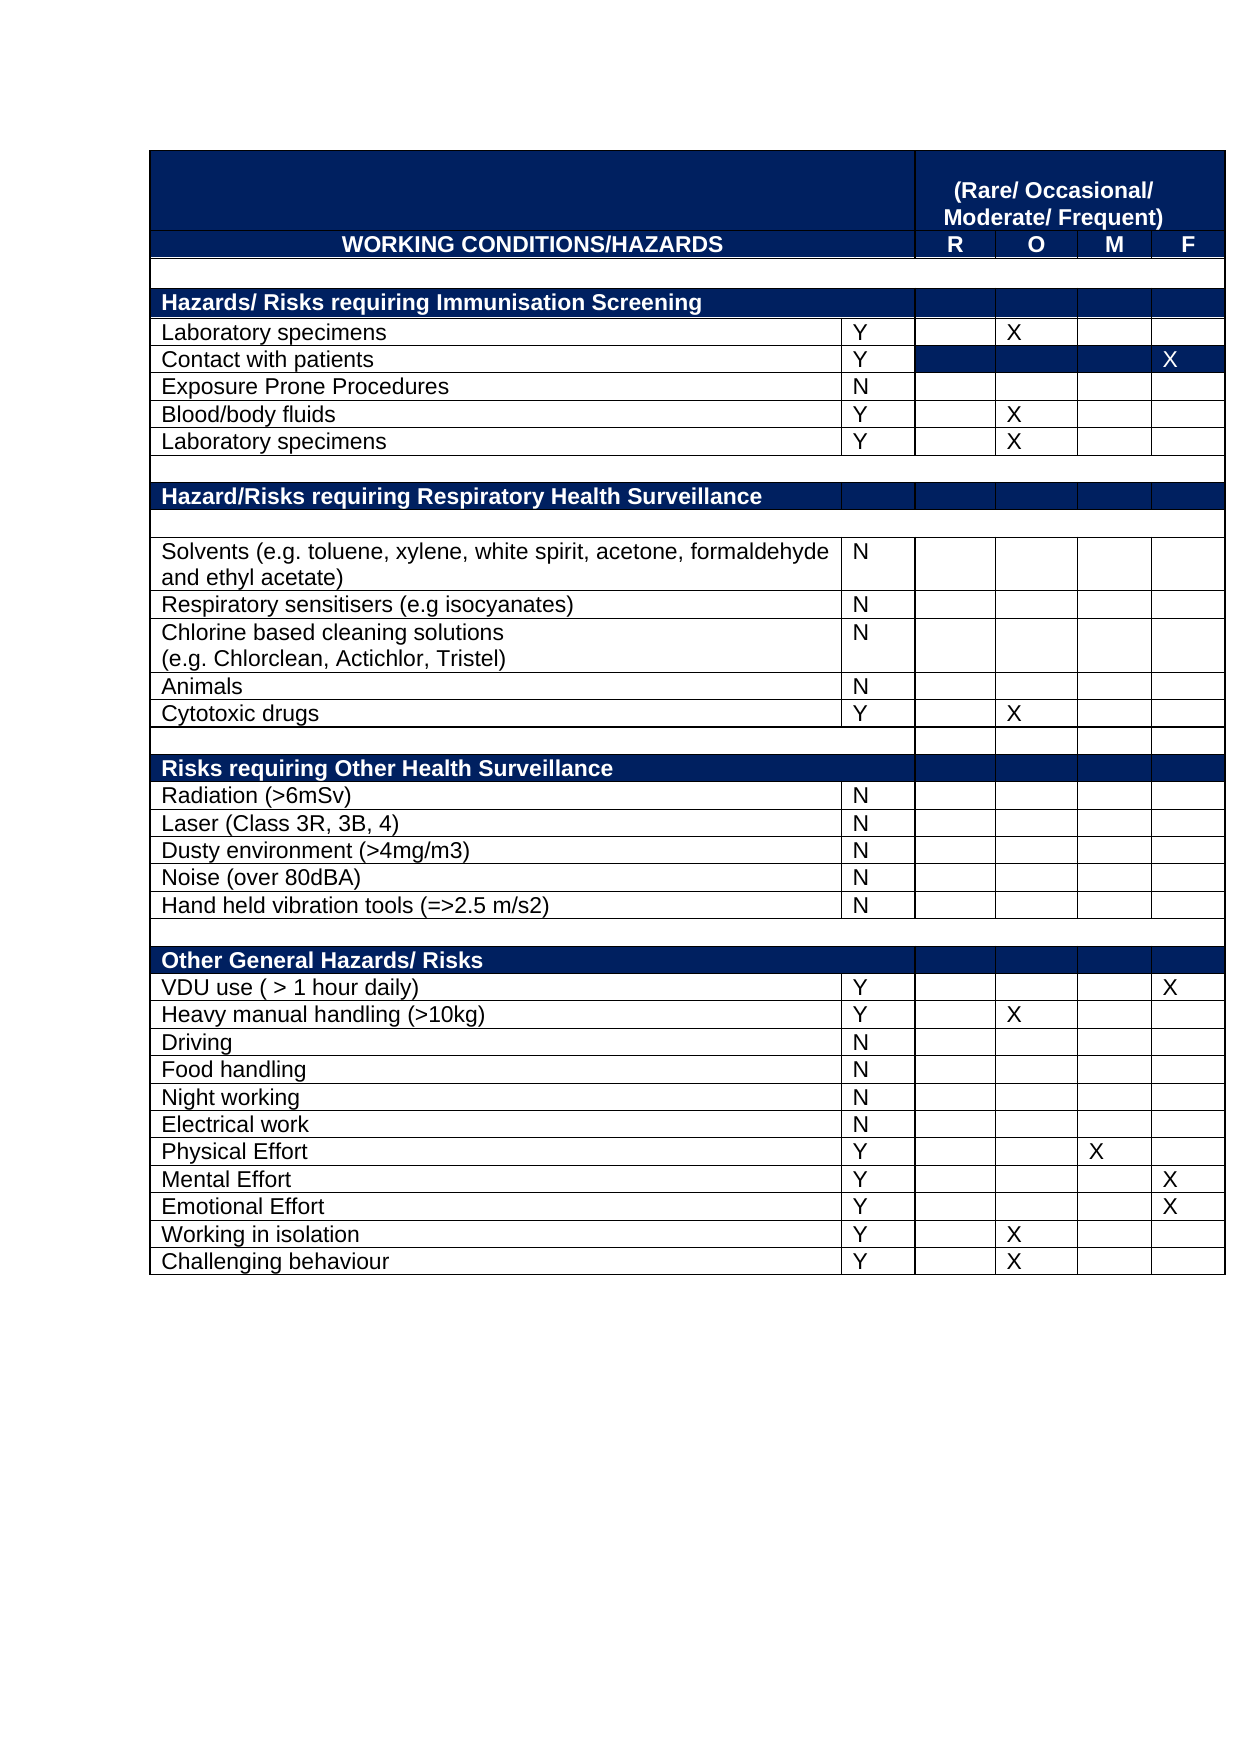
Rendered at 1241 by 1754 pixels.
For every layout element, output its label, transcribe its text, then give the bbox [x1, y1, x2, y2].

table_cell [1078, 483, 1151, 509]
table_cell [1152, 373, 1224, 400]
table_cell [996, 974, 1077, 1000]
table_cell N [842, 1029, 914, 1055]
table_cell [916, 782, 995, 808]
table_cell [1152, 1138, 1224, 1165]
table_cell [996, 483, 1077, 509]
table_cell [1152, 289, 1224, 317]
table_cell [1078, 401, 1151, 427]
table_cell [916, 728, 995, 754]
table_cell Cytotoxic drugs [151, 700, 841, 726]
table_cell [151, 919, 1224, 946]
table_cell Emotional Effort [151, 1193, 841, 1219]
table_cell Other General Hazards/ Risks [151, 947, 914, 973]
table_cell [1078, 591, 1151, 618]
table_cell [996, 837, 1077, 863]
table_cell Hand held vibration tools (=>2.5 m/s2) [151, 892, 841, 918]
table_cell [996, 947, 1077, 973]
table_cell Blood/body fluids [151, 401, 841, 427]
table_cell N [842, 619, 914, 672]
table_cell Y [842, 428, 914, 454]
table_cell [916, 1221, 995, 1247]
table_cell Mental Effort [151, 1166, 841, 1192]
table_cell Radiation (>6mSv) [151, 782, 841, 808]
table_cell [916, 483, 995, 509]
table_cell Exposure Prone Procedures [151, 373, 841, 400]
table_cell [916, 1029, 995, 1055]
table_cell [996, 755, 1077, 781]
table_cell [1078, 538, 1151, 590]
table_cell N [842, 864, 914, 891]
table_cell [916, 289, 995, 317]
table_cell [996, 1056, 1077, 1082]
table_cell [916, 346, 995, 372]
table_cell [916, 373, 995, 400]
table_cell [842, 483, 914, 509]
table_cell [996, 1193, 1077, 1219]
table_cell [151, 259, 1224, 287]
table_cell [916, 1193, 995, 1219]
table_cell Y [842, 1193, 914, 1219]
table_header [151, 151, 914, 230]
table_cell N [842, 373, 914, 400]
table_cell [1078, 1221, 1151, 1247]
table_cell [1152, 483, 1224, 509]
table_cell [996, 892, 1077, 918]
table_cell [1078, 892, 1151, 918]
table_cell X [996, 401, 1077, 427]
table_cell Chlorine based cleaning solutions (e.g. Chlorclean, Actichlor, Tristel) [151, 619, 841, 672]
table_cell [1078, 974, 1151, 1000]
table_cell N [842, 673, 914, 699]
table_cell [1078, 1193, 1151, 1219]
table_cell [1078, 1084, 1151, 1110]
table_cell [1152, 837, 1224, 863]
table_cell [996, 289, 1077, 317]
table_cell Challenging behaviour [151, 1248, 841, 1274]
table_cell N [842, 1111, 914, 1137]
table_cell [1152, 1084, 1224, 1110]
table_cell [996, 864, 1077, 891]
table_cell Y [842, 1248, 914, 1274]
table_cell Animals [151, 673, 841, 699]
table_cell [151, 510, 1224, 537]
table_cell [996, 1084, 1077, 1110]
table_cell [1078, 1001, 1151, 1028]
table_cell [916, 401, 995, 427]
table_cell Solvents (e.g. toluene, xylene, white spirit, acetone, formaldehyde and ethyl acetate) [151, 538, 841, 590]
table_cell [1152, 619, 1224, 672]
table_cell [916, 538, 995, 590]
table_cell Y [842, 319, 914, 345]
table_cell VDU use ( > 1 hour daily) [151, 974, 841, 1000]
table_cell N [842, 1084, 914, 1110]
table_cell [1078, 428, 1151, 454]
table_cell [996, 673, 1077, 699]
table_cell [1078, 346, 1151, 372]
table_cell [1152, 401, 1224, 427]
table_cell Driving [151, 1029, 841, 1055]
table_cell Working in isolation [151, 1221, 841, 1247]
table_cell [151, 728, 914, 754]
table_cell [996, 810, 1077, 836]
table_cell F [1152, 231, 1224, 257]
table_cell X [996, 428, 1077, 454]
table_cell [996, 591, 1077, 618]
table_cell Food handling [151, 1056, 841, 1082]
table_cell [996, 1166, 1077, 1192]
table_cell X [1152, 346, 1224, 372]
table_cell [1078, 755, 1151, 781]
table_cell X [996, 1221, 1077, 1247]
table_cell Laboratory specimens [151, 428, 841, 454]
table_cell [1078, 619, 1151, 672]
table_cell X [996, 1248, 1077, 1274]
table_cell X [1152, 974, 1224, 1000]
table_cell [1152, 1111, 1224, 1137]
table_cell [916, 1084, 995, 1110]
table_cell [1152, 1001, 1224, 1028]
table_cell [1078, 1166, 1151, 1192]
table_cell Y [842, 1001, 914, 1028]
table_cell Night working [151, 1084, 841, 1110]
table_cell [1078, 1056, 1151, 1082]
table_cell Electrical work [151, 1111, 841, 1137]
table_cell [1078, 289, 1151, 317]
table_cell [916, 1001, 995, 1028]
table_cell M [1078, 231, 1151, 257]
table_cell [151, 456, 1224, 482]
table_cell N [842, 591, 914, 618]
table_cell [1152, 319, 1224, 345]
table_cell [1078, 1029, 1151, 1055]
table_cell [1078, 1111, 1151, 1137]
table_cell [916, 591, 995, 618]
table_cell [1152, 728, 1224, 754]
table_cell [1152, 1221, 1224, 1247]
table_cell [1152, 700, 1224, 726]
table_cell [916, 1111, 995, 1137]
table_cell [1078, 1248, 1151, 1274]
table_cell X [1152, 1166, 1224, 1192]
table_cell Hazard/Risks requiring Respiratory Health Surveillance [151, 483, 841, 509]
table_cell R [916, 231, 995, 257]
table_cell [996, 373, 1077, 400]
table_cell Hazards/ Risks requiring Immunisation Screening [151, 289, 914, 317]
table_cell [916, 947, 995, 973]
table_cell XX [996, 700, 1077, 726]
table_cell [1152, 755, 1224, 781]
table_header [916, 151, 1224, 230]
table_cell [1152, 1056, 1224, 1082]
table_cell [1152, 782, 1224, 808]
table_cell [1078, 373, 1151, 400]
table_cell [1078, 728, 1151, 754]
table_cell [916, 428, 995, 454]
table_cell [916, 974, 995, 1000]
table_cell Y [842, 700, 914, 726]
table_cell [916, 1138, 995, 1165]
table_cell Respiratory sensitisers (e.g isocyanates) [151, 591, 841, 618]
table_cell X [996, 1001, 1077, 1028]
table_cell N [842, 837, 914, 863]
table_cell X [1152, 1193, 1224, 1219]
table_cell [1152, 810, 1224, 836]
table_cell N [842, 810, 914, 836]
table_cell Y [842, 974, 914, 1000]
table_cell [1152, 947, 1224, 973]
table_cell [996, 346, 1077, 372]
table_cell [916, 810, 995, 836]
table_cell Noise (over 80dBA) [151, 864, 841, 891]
table_cell O [996, 231, 1077, 257]
table_cell [916, 1248, 995, 1274]
table_cell [1152, 428, 1224, 454]
table_cell [916, 892, 995, 918]
table_cell Contact with patients [151, 346, 841, 372]
table_cell Y [842, 1166, 914, 1192]
table_cell [1078, 837, 1151, 863]
table_cell Y [842, 346, 914, 372]
table_cell Laboratory specimens [151, 319, 841, 345]
table_cell [916, 619, 995, 672]
table_cell [996, 1111, 1077, 1137]
table_cell [916, 1056, 995, 1082]
table_cell [916, 700, 995, 726]
table_cell [916, 864, 995, 891]
table_cell Heavy manual handling (>10kg) [151, 1001, 841, 1028]
table_cell [1078, 319, 1151, 345]
table_cell N [842, 892, 914, 918]
table_cell Y [842, 1221, 914, 1247]
table_cell N [842, 538, 914, 590]
table_cell [1152, 864, 1224, 891]
table_cell Physical Effort [151, 1138, 841, 1165]
table_cell Y [842, 401, 914, 427]
table_cell WORKING CONDITIONS/HAZARDS [151, 231, 914, 257]
table_cell X [1078, 1138, 1151, 1165]
table_cell [1078, 810, 1151, 836]
table_cell [996, 1138, 1077, 1165]
table_cell [916, 319, 995, 345]
table_cell [916, 755, 995, 781]
table_cell [1078, 700, 1151, 726]
table_cell [996, 782, 1077, 808]
table_cell [1152, 1029, 1224, 1055]
table_cell [1078, 947, 1151, 973]
table_cell [1152, 591, 1224, 618]
table_cell Laser (Class 3R, 3B, 4) [151, 810, 841, 836]
table_cell N [842, 1056, 914, 1082]
table_cell [916, 837, 995, 863]
table_cell [1152, 538, 1224, 590]
table_cell [1078, 864, 1151, 891]
table_cell [1152, 673, 1224, 699]
table_cell [996, 1029, 1077, 1055]
table_cell [916, 673, 995, 699]
table_cell Dusty environment (>4mg/m3) [151, 837, 841, 863]
table_cell Y [842, 1138, 914, 1165]
table_cell [996, 619, 1077, 672]
table_cell [1078, 782, 1151, 808]
table_cell [1078, 673, 1151, 699]
table_cell [996, 538, 1077, 590]
table_cell [1152, 892, 1224, 918]
table_cell N [842, 782, 914, 808]
table_cell [996, 728, 1077, 754]
table_cell [1152, 1248, 1224, 1274]
table_cell [916, 1166, 995, 1192]
table_cell Risks requiring Other Health Surveillance [151, 755, 914, 781]
table_cell X [996, 319, 1077, 345]
